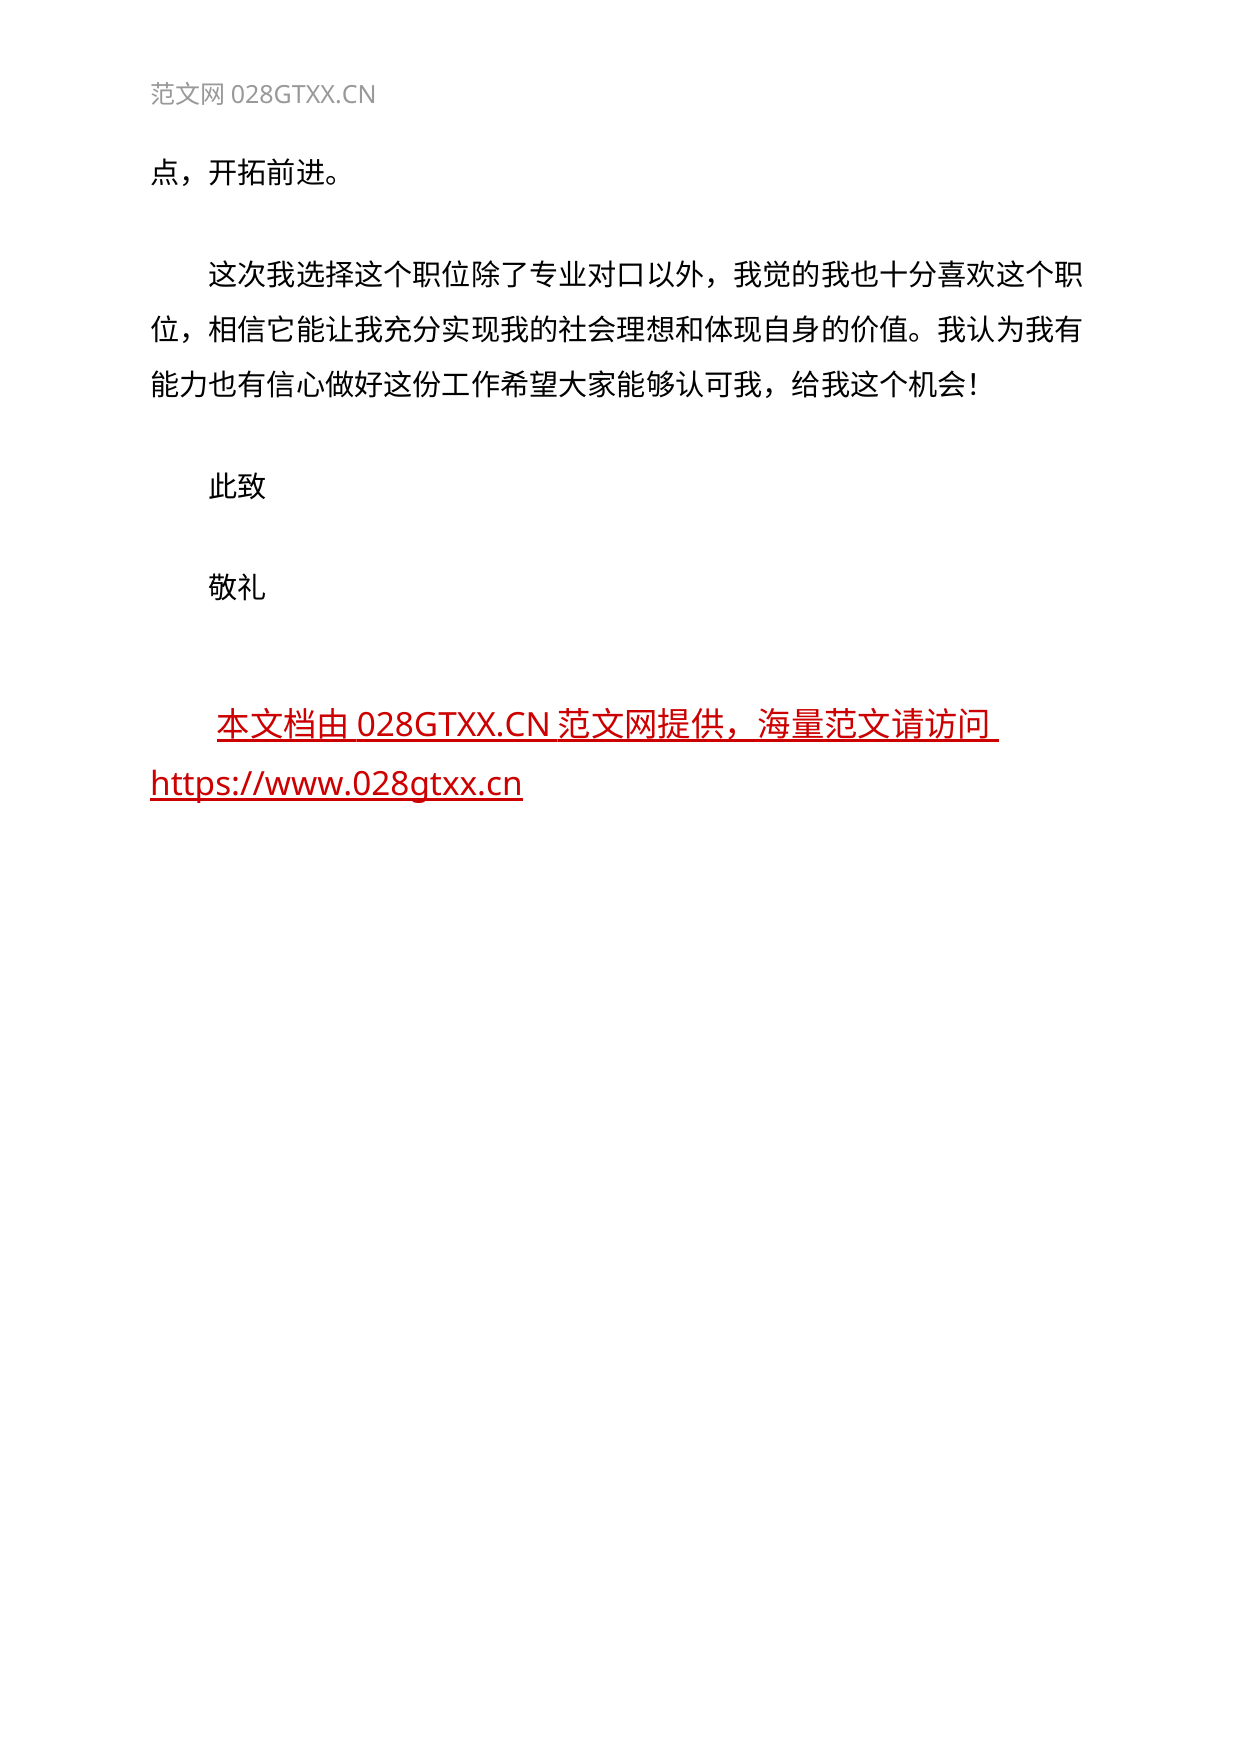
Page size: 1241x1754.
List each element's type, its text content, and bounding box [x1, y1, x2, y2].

text 敬礼 [150, 565, 1090, 607]
text 此致 [150, 463, 1090, 506]
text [150, 150, 1090, 192]
text 本文档由028GTXX.CN范文网提供，海量范文请访问 https://www.028gtxx.cn [150, 698, 1090, 806]
text 这次我选择这个职位除了专业对口以外，我觉的我也十分喜欢这个职位，相信它能让我充分实现我的社会理想和体现自身的价值。我认为我有能力也有信心做好这份工作希望大家能够认可我，给我这个机会！ [150, 252, 1090, 404]
